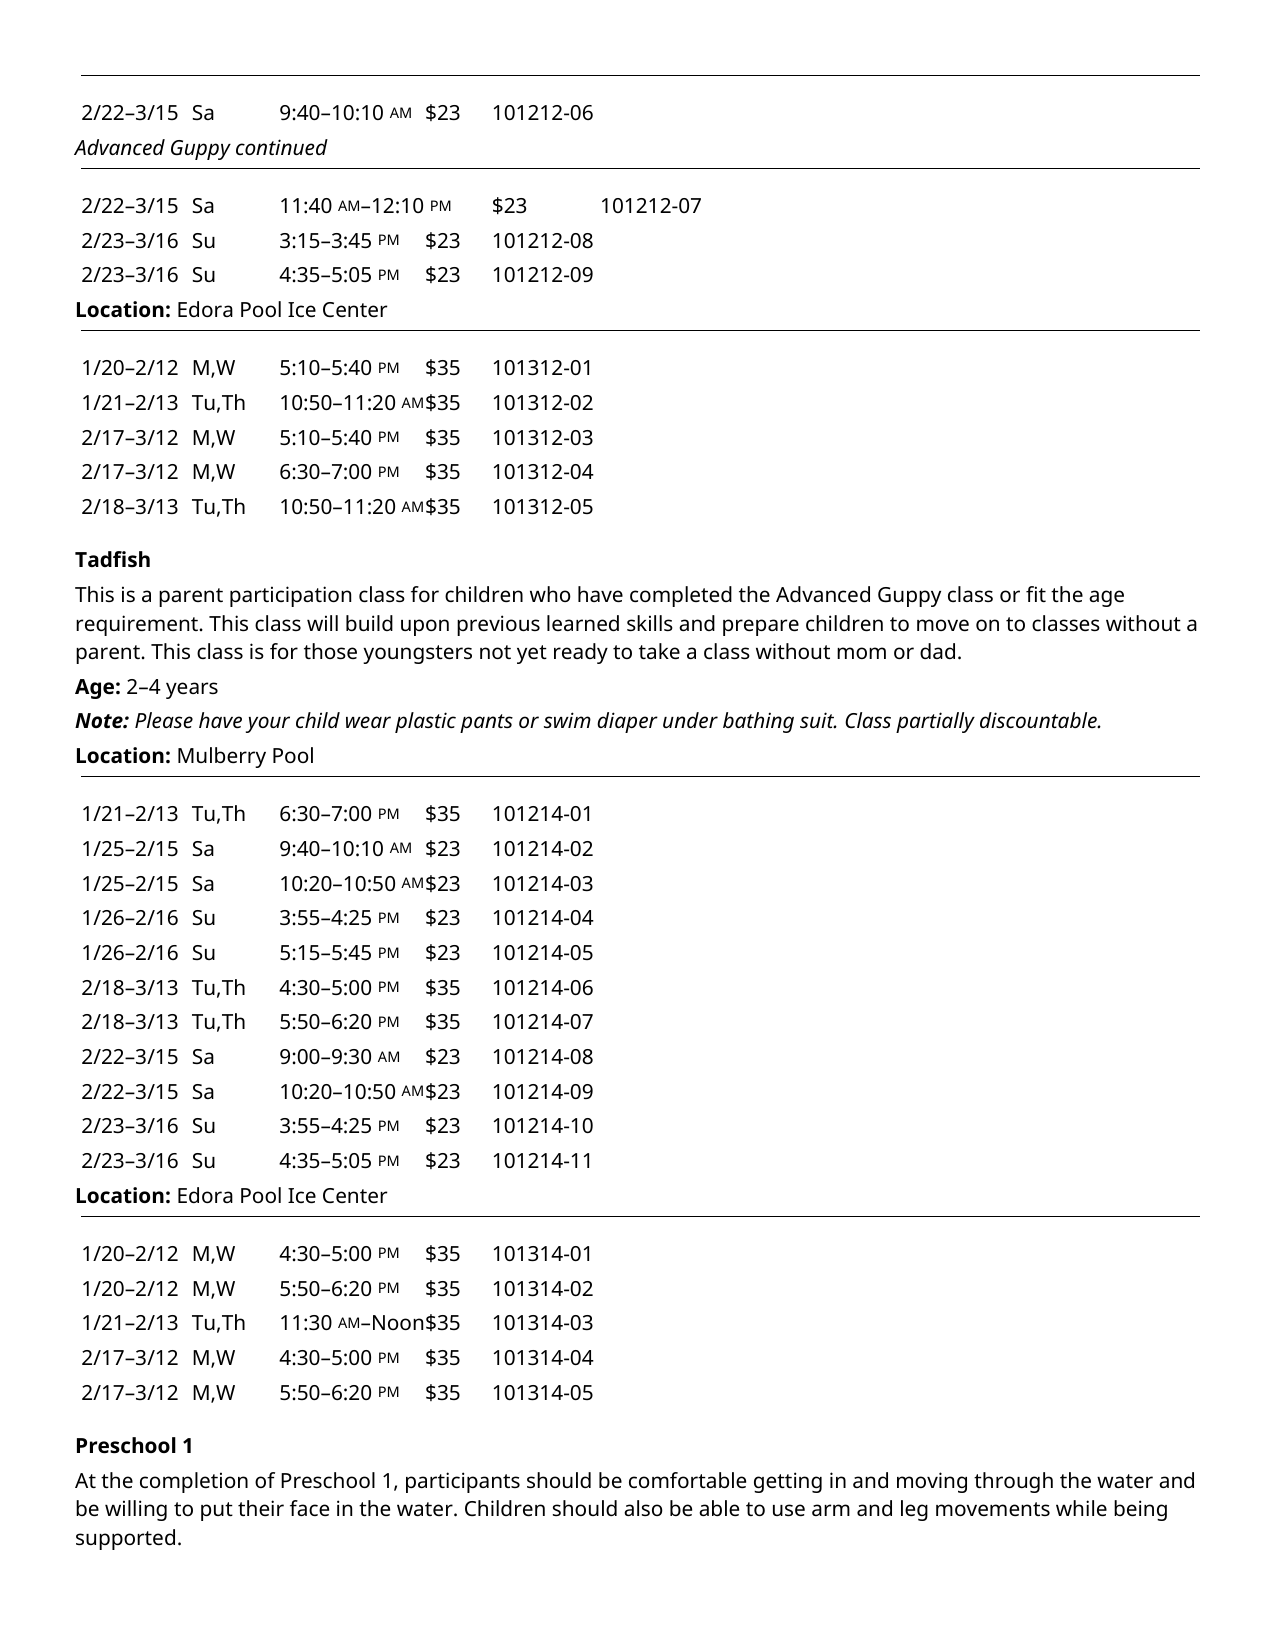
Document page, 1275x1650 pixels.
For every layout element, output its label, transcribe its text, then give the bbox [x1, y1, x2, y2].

text 2/23–3/16 Su 4:35–5:05 PM $23 101214-11 [81, 1123, 1200, 1175]
text Advanced Guppy continued [75, 133, 1200, 162]
text This is a parent participation class for children who have completed the Advanced Guppy class or fit the age requirement. This class will build upon previous learned skills and prepare children to move on to classes without a parent. This class is for those youngsters not yet ready to take a class without mom or dad. [75, 580, 1200, 666]
text 1/20–2/12 M,W 5:50–6:20 PM $35 101314-02 [81, 1250, 1200, 1285]
text 1/25–2/15 Sa 10:20–10:50 AM $23 101214-03 [81, 845, 1200, 880]
text 2/23–3/16 Su 4:35–5:05 PM $23 101212-09 [81, 237, 1200, 289]
text 2/17–3/12 M,W 5:10–5:40 PM $35 101312-03 [81, 399, 1200, 434]
text 1/21–2/13 Tu,Th 6:30–7:00 PM $35 101214-01 [81, 777, 1200, 811]
text Note: Please have your child wear plastic pants or swim diaper under bathing suit. Class partially discountable. [75, 707, 1200, 735]
text 2/22–3/15 Sa 9:40–10:10 AM $23 101212-06 [81, 76, 1200, 127]
text 2/18–3/13 Tu,Th 4:30–5:00 PM $35 101214-06 [81, 949, 1200, 984]
text 2/22–3/15 Sa 9:00–9:30 AM $23 101214-08 [81, 1019, 1200, 1053]
text 1/26–2/16 Su 5:15–5:45 PM $23 101214-05 [81, 915, 1200, 949]
text 1/26–2/16 Su 3:55–4:25 PM $23 101214-04 [81, 880, 1200, 915]
text 2/23–3/16 Su 3:55–4:25 PM $23 101214-10 [81, 1088, 1200, 1123]
text Location: Edora Pool Ice Center [75, 295, 1200, 324]
text 2/17–3/12 M,W 5:50–6:20 PM $35 101314-05 [81, 1354, 1200, 1406]
text 2/17–3/12 M,W 4:30–5:00 PM $35 101314-04 [81, 1320, 1200, 1354]
text 2/17–3/12 M,W 6:30–7:00 PM $35 101312-04 [81, 434, 1200, 469]
text 1/20–2/12 M,W 5:10–5:40 PM $35 101312-01 [81, 331, 1200, 365]
text 2/22–3/15 Sa 11:40 AM–12:10 PM $23 101212-07 [81, 169, 1200, 202]
text 2/18–3/13 Tu,Th 10:50–11:20 AM $35 101312-05 [81, 469, 1200, 521]
text Tadfish [75, 546, 1200, 574]
text At the completion of Preschool 1, participants should be comfortable getting in and moving through the water and be willing to put their face in the water. Children should also be able to use arm and leg movements while being supported. [75, 1466, 1200, 1551]
text 2/18–3/13 Tu,Th 5:50–6:20 PM $35 101214-07 [81, 984, 1200, 1019]
text Location: Edora Pool Ice Center [75, 1181, 1200, 1209]
text 1/21–2/13 Tu,Th 10:50–11:20 AM $35 101312-02 [81, 365, 1200, 399]
text 1/21–2/13 Tu,Th 11:30 AM–Noon $35 101314-03 [81, 1285, 1200, 1320]
text 1/20–2/12 M,W 4:30–5:00 PM $35 101314-01 [81, 1217, 1200, 1250]
text Location: Mulberry Pool [75, 741, 1200, 770]
text Preschool 1 [75, 1431, 1200, 1460]
text 2/22–3/15 Sa 10:20–10:50 AM $23 101214-09 [81, 1053, 1200, 1088]
text 2/23–3/16 Su 3:15–3:45 PM $23 101212-08 [81, 202, 1200, 237]
text Age: 2–4 years [75, 672, 1200, 700]
text 1/25–2/15 Sa 9:40–10:10 AM $23 101214-02 [81, 811, 1200, 845]
